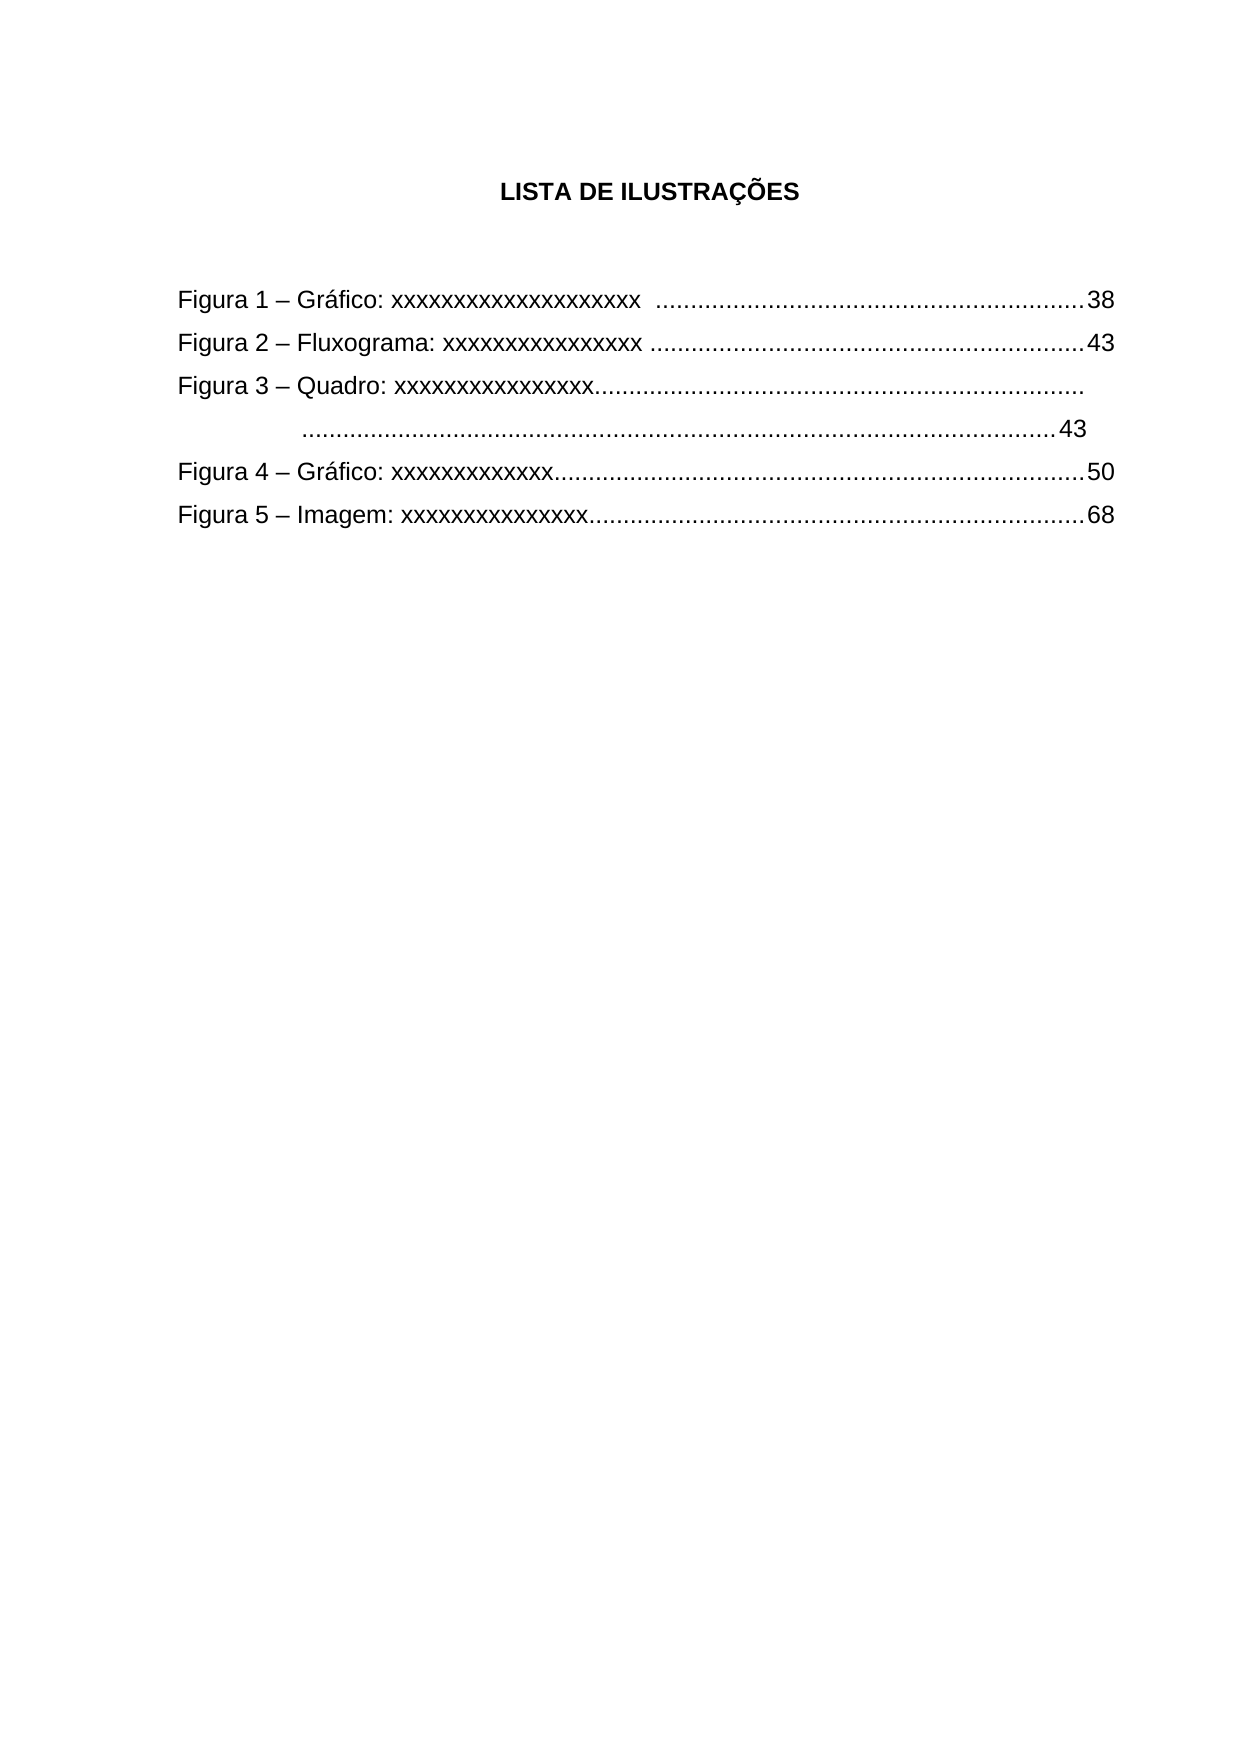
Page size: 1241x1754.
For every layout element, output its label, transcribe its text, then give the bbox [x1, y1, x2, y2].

text LISTA DE ilustrações [177, 177, 1122, 206]
text Figura 3 – Quadro: xxxxxxxxxxxxxxxx 43 [177, 371, 1122, 443]
text Figura 2 – Fluxograma: xxxxxxxxxxxxxxxx 43 [177, 328, 1122, 357]
text Figura 5 – Imagem: xxxxxxxxxxxxxxx 68 [177, 500, 1122, 529]
text Figura 1 – Gráfico: xxxxxxxxxxxxxxxxxxxx 38 [177, 285, 1122, 313]
text Figura 4 – Gráfico: xxxxxxxxxxxxx 50 [177, 457, 1122, 486]
